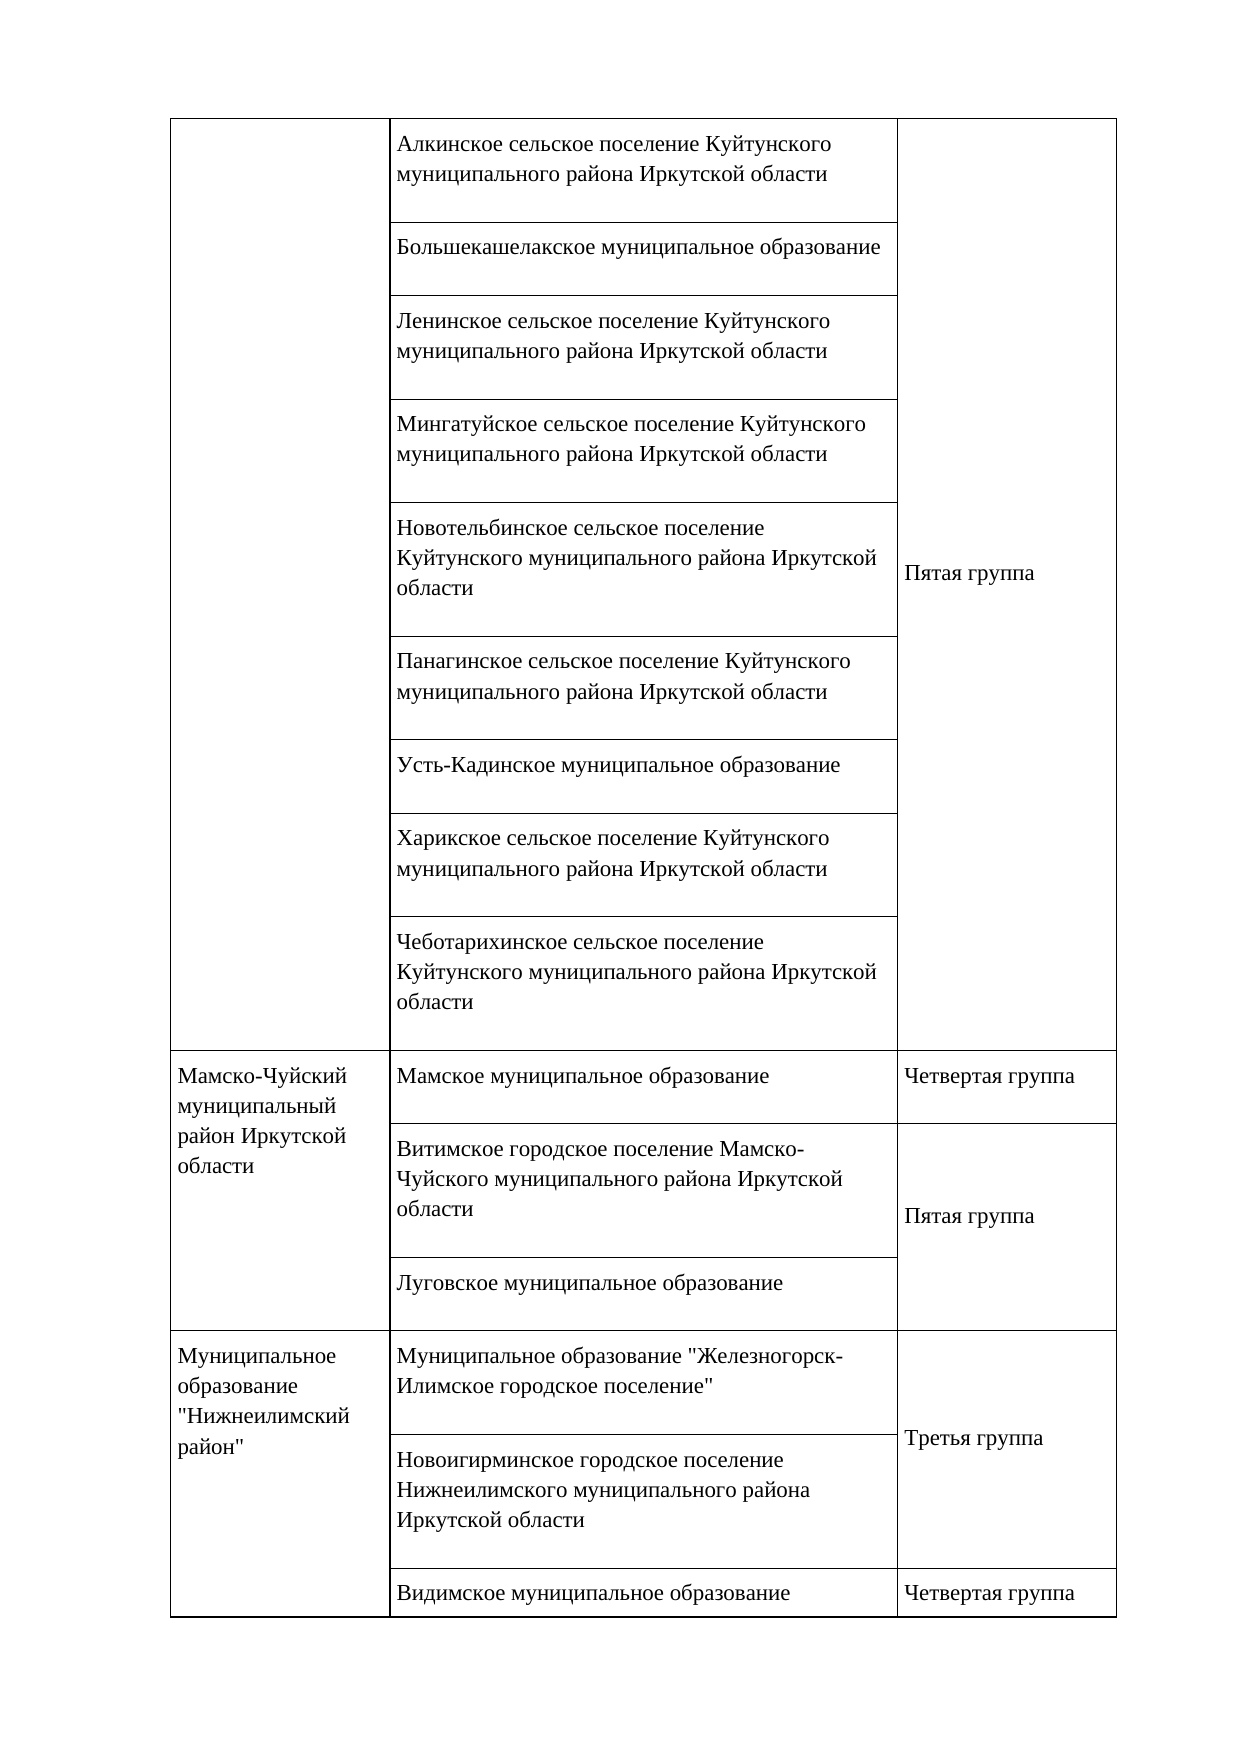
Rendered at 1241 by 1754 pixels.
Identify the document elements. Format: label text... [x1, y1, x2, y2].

table_cell Луговское муниципальное образование [391, 1258, 897, 1330]
table_cell Ленинское сельское поселение Куйтунского муниципального района Иркутской области [391, 296, 897, 398]
table_cell Мингатуйское сельское поселение Куйтунского муниципального района Иркутской области [391, 400, 897, 502]
table_cell Новоигирминское городское поселение Нижнеилимского муниципального района Иркутской области [391, 1435, 897, 1568]
table_cell Алкинское сельское поселение Куйтунского муниципального района Иркутской области [391, 119, 897, 222]
table_cell Харикское сельское поселение Куйтунского муниципального района Иркутской области [391, 814, 897, 916]
table_cell Муниципальное образование "Нижнеилимский район" [171, 1331, 389, 1616]
table_cell Пятая группа [898, 119, 1116, 1050]
table_cell Четвертая группа [898, 1569, 1116, 1616]
table_cell Четвертая группа [898, 1051, 1116, 1123]
table_cell Большекашелакское муниципальное образование [391, 223, 897, 295]
table_cell Усть-Кадинское муниципальное образование [391, 740, 897, 813]
table_cell Витимское городское поселение Мамско-Чуйского муниципального района Иркутской области [391, 1124, 897, 1257]
table_cell Панагинское сельское поселение Куйтунского муниципального района Иркутской области [391, 637, 897, 739]
table_cell Пятая группа [898, 1124, 1116, 1330]
table_cell Муниципальное образование "Железногорск-Илимское городское поселение" [391, 1331, 897, 1434]
table_cell Мамско-Чуйский муниципальный район Иркутской области [171, 1051, 389, 1330]
table_cell Мамское муниципальное образование [391, 1051, 897, 1123]
table_cell Третья группа [898, 1331, 1116, 1568]
table_cell Чеботарихинское сельское поселение Куйтунского муниципального района Иркутской области [391, 917, 897, 1050]
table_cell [391, 1569, 897, 1616]
table_cell Новотельбинское сельское поселение Куйтунского муниципального района Иркутской области [391, 503, 897, 636]
